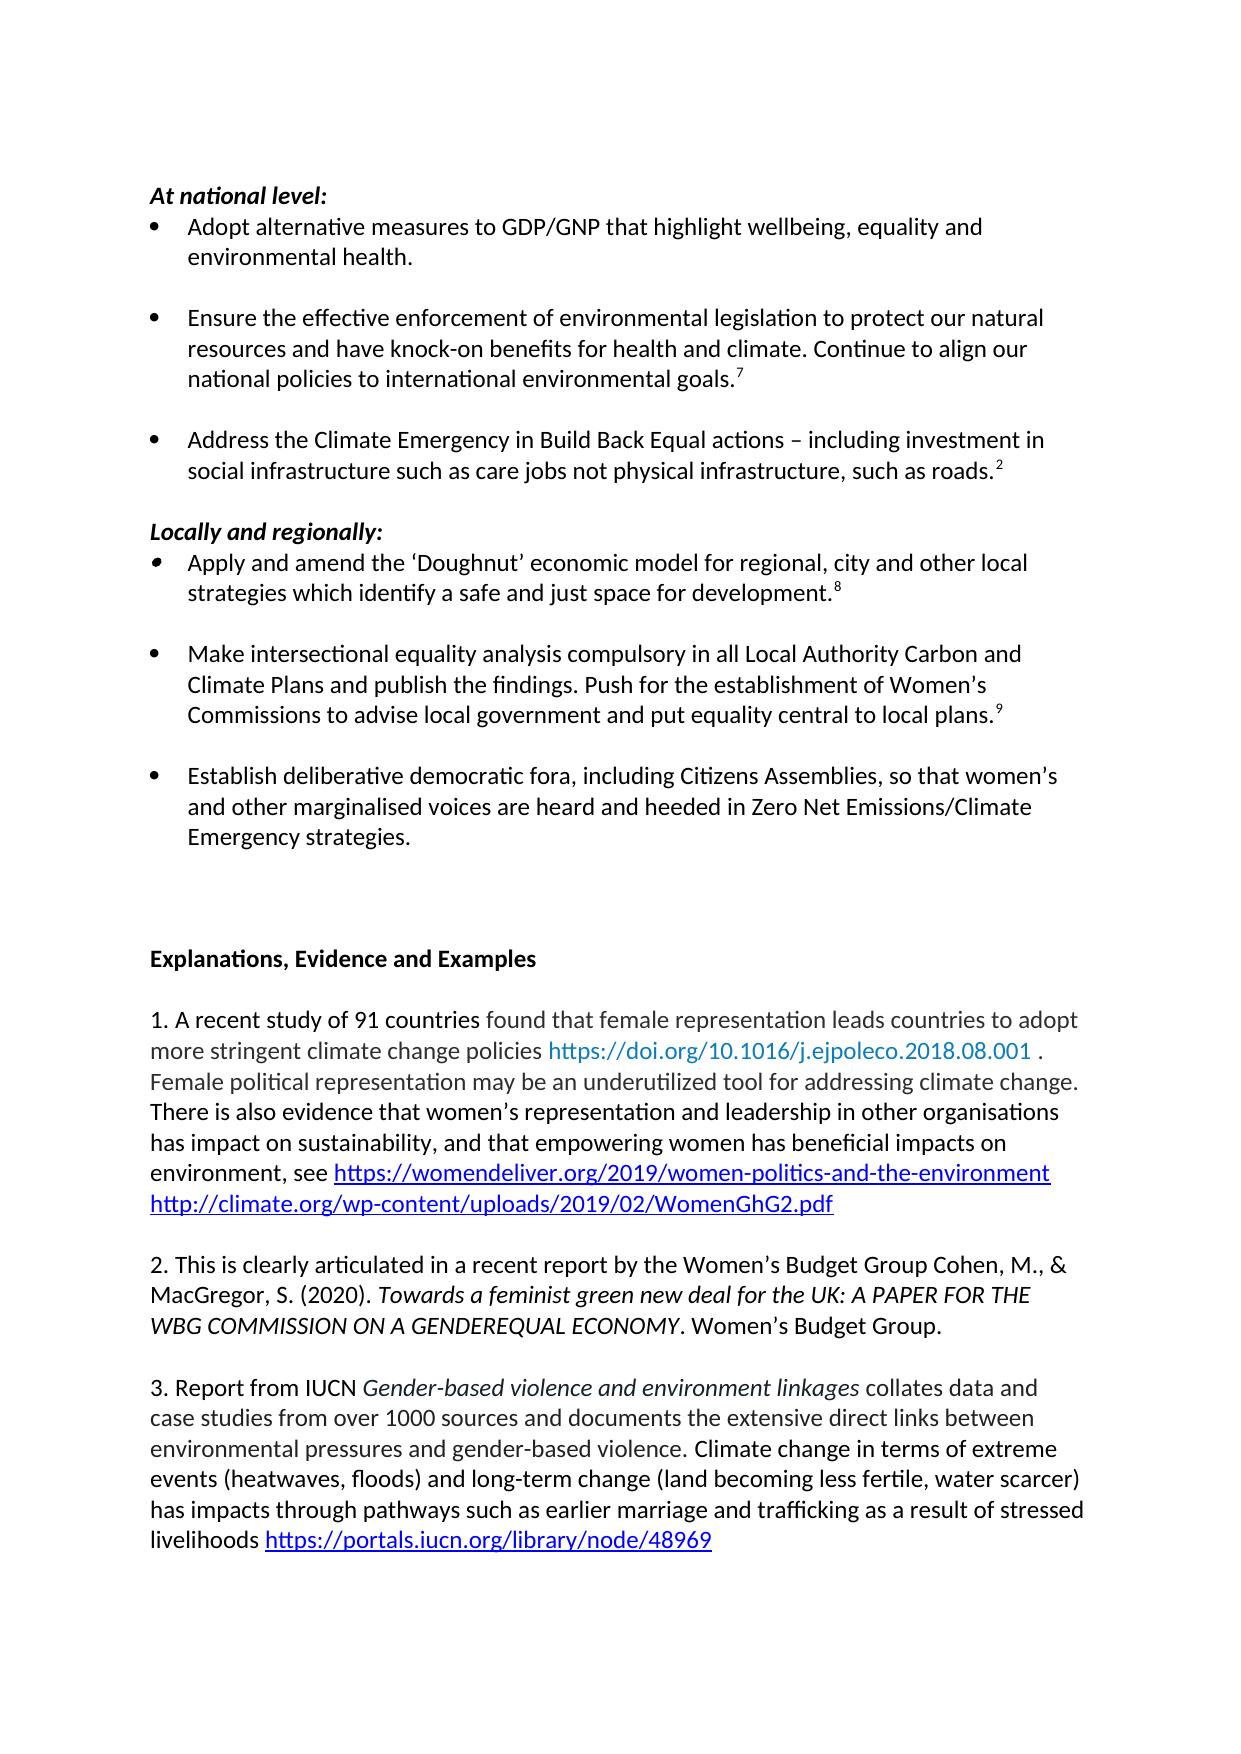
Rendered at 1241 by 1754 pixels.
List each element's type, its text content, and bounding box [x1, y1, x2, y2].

text Locally and regionally: [150, 516, 1090, 547]
text At national level: [150, 181, 1090, 211]
text 2. This is clearly articulated in a recent report by the Women’s Budget Group Cohen, M., & MacGregor, S. (2020). Towards a feminist green new deal for the UK: A PAPER FOR THE WBG COMMISSION ON A GENDEREQUAL ECONOMY. Women’s Budget Group. [150, 1249, 1086, 1340]
list Address the Climate Emergency in Build Back Equal actions – including investment in social infrastructure such as care jobs not physical infrastructure, such as roads.2 [150, 425, 1090, 486]
list Adopt alternative measures to GDP/GNP that highlight wellbeing, equality and environmental health. [150, 211, 1090, 272]
text Explanations, Evidence and Examples [150, 943, 1090, 974]
list Ensure the effective enforcement of environmental legislation to protect our natural resources and have knock-on benefits for health and climate. Continue to align our national policies to international environmental goals.7 [150, 303, 1090, 394]
list Establish deliberative democratic fora, including Citizens Assemblies, so that women’s and other marginalised voices are heard and heeded in Zero Net Emissions/Climate Emergency strategies. [150, 760, 1090, 852]
text 1. A recent study of 91 countries found that female representation leads countries to adopt more stringent climate change policies https://doi.org/10.1016/j.ejpoleco.2018.08.001 . Female political representation may be an underutilized tool for addressing climate change. There is also evidence that women’s representation and leadership in other organisations has impact on sustainability, and that empowering women has beneficial impacts on environment, see https://womendeliver.org/2019/women-politics-and-the-environment http://climate.org/wp-content/uploads/2019/02/WomenGhG2.pdf [150, 1004, 1086, 1218]
list Apply and amend the ‘Doughnut’ economic model for regional, city and other local strategies which identify a safe and just space for development.8 [150, 547, 1090, 608]
list Make intersectional equality analysis compulsory in all Local Authority Carbon and Climate Plans and publish the findings. Push for the establishment of Women’s Commissions to advise local government and put equality central to local plans.9 [150, 638, 1090, 730]
text 3. Report from IUCN Gender-based violence and environment linkages collates data and case studies from over 1000 sources and documents the extensive direct links between environmental pressures and gender-based violence. Climate change in terms of extreme events (heatwaves, floods) and long-term change (land becoming less fertile, water scarcer) has impacts through pathways such as earlier marriage and trafficking as a result of stressed livelihoods https://portals.iucn.org/library/node/48969 [150, 1372, 1086, 1555]
